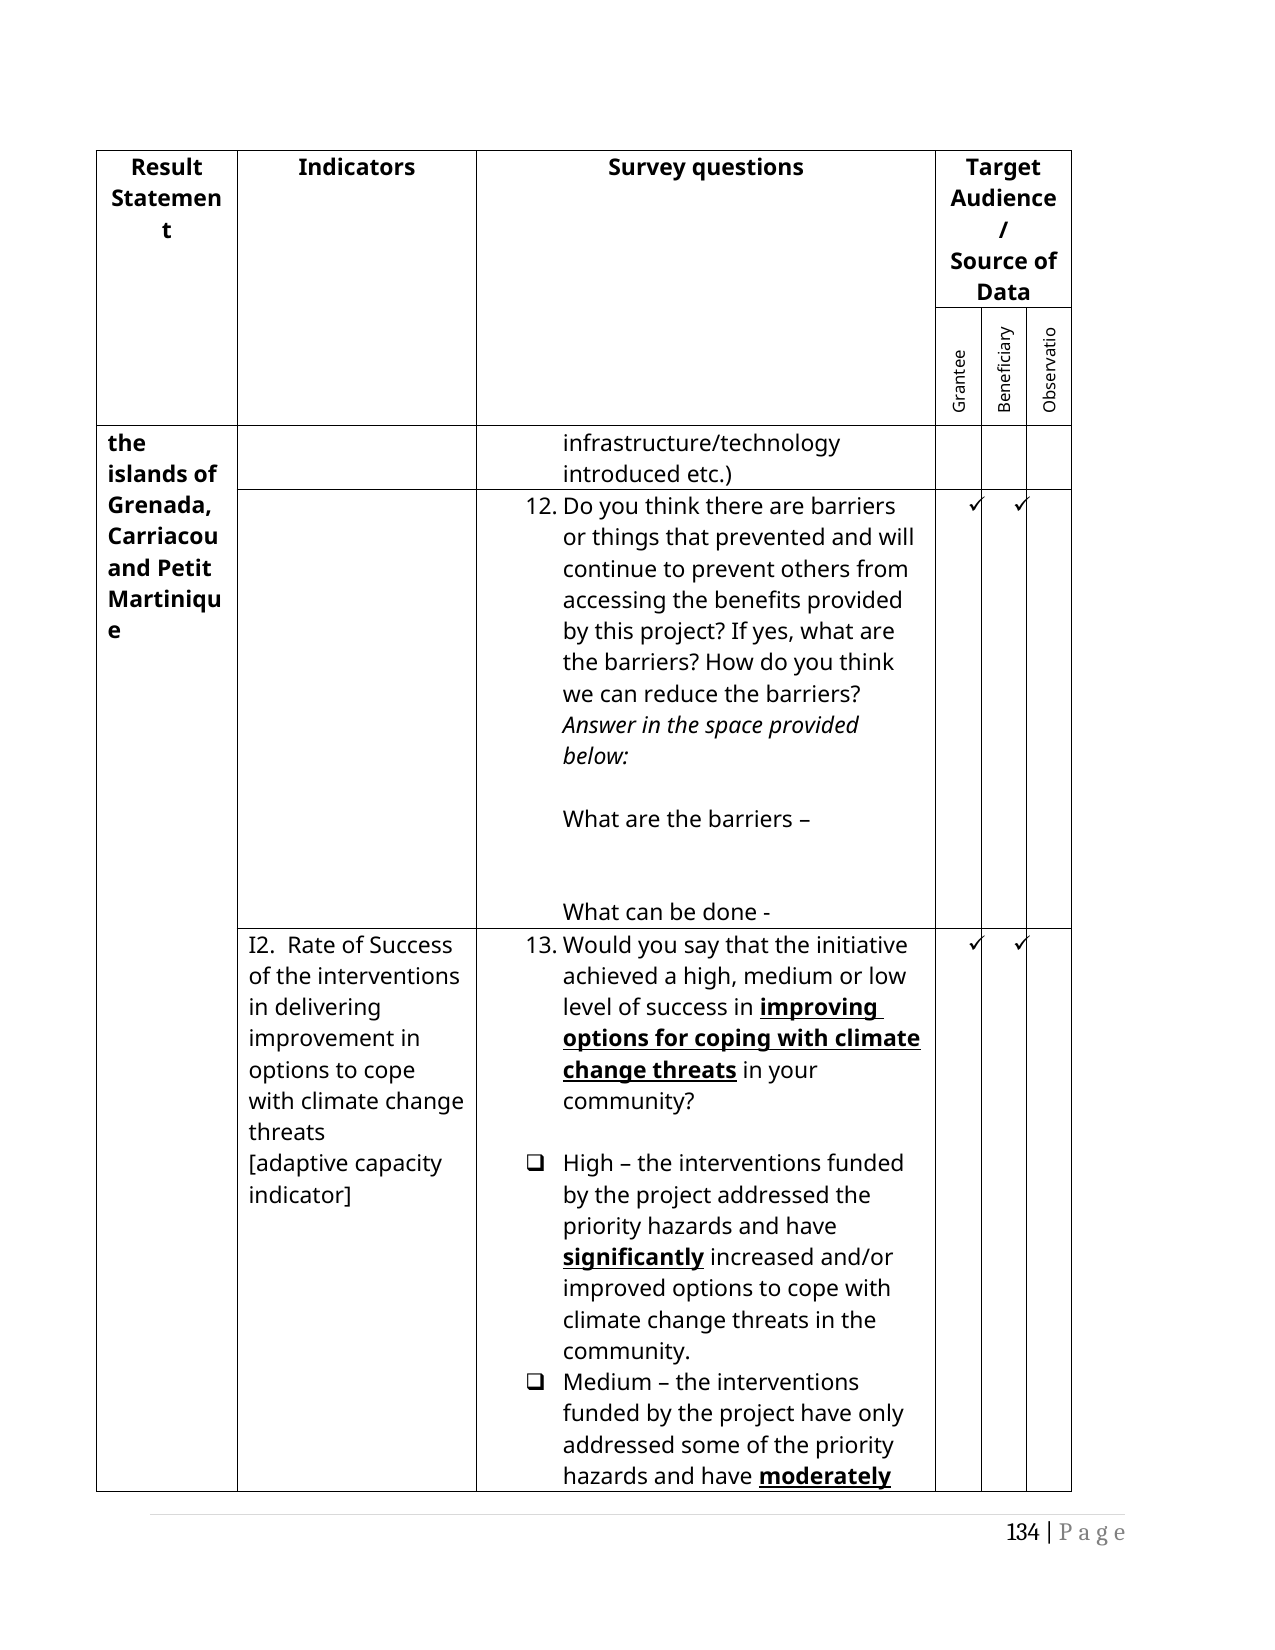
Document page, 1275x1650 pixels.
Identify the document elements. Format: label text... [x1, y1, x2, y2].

table_cell [982, 490, 1026, 927]
table_header Indicators [238, 151, 476, 425]
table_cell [477, 426, 935, 489]
table_cell [1027, 426, 1071, 489]
table_cell [982, 929, 1026, 1491]
table_cell [936, 490, 981, 927]
table_cell [1027, 490, 1071, 927]
table_cell Observation/Specific Data Form [1027, 308, 1071, 425]
table_cell [1027, 929, 1071, 1491]
table_cell [238, 490, 476, 927]
table_cell [936, 426, 981, 489]
table_cell Grantee [936, 308, 981, 425]
table_header Target Audience/ Source of Data [936, 151, 1071, 307]
table_cell [936, 929, 981, 1491]
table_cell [238, 929, 476, 1491]
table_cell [477, 929, 935, 1491]
table_cell [238, 426, 476, 489]
table_cell Do you think there are barriers or things that prevented and will continue to prevent others from accessing the benefits provided by this project? If yes, what are the barriers? How do you think we can reduce the barriers? Answer in the space provided below: What are the barriers – What can be done - [477, 490, 935, 927]
table_cell [982, 426, 1026, 489]
table_header Survey questions [477, 151, 935, 425]
table_header Result Statement [97, 151, 237, 425]
table_cell Beneficiary [982, 308, 1026, 425]
